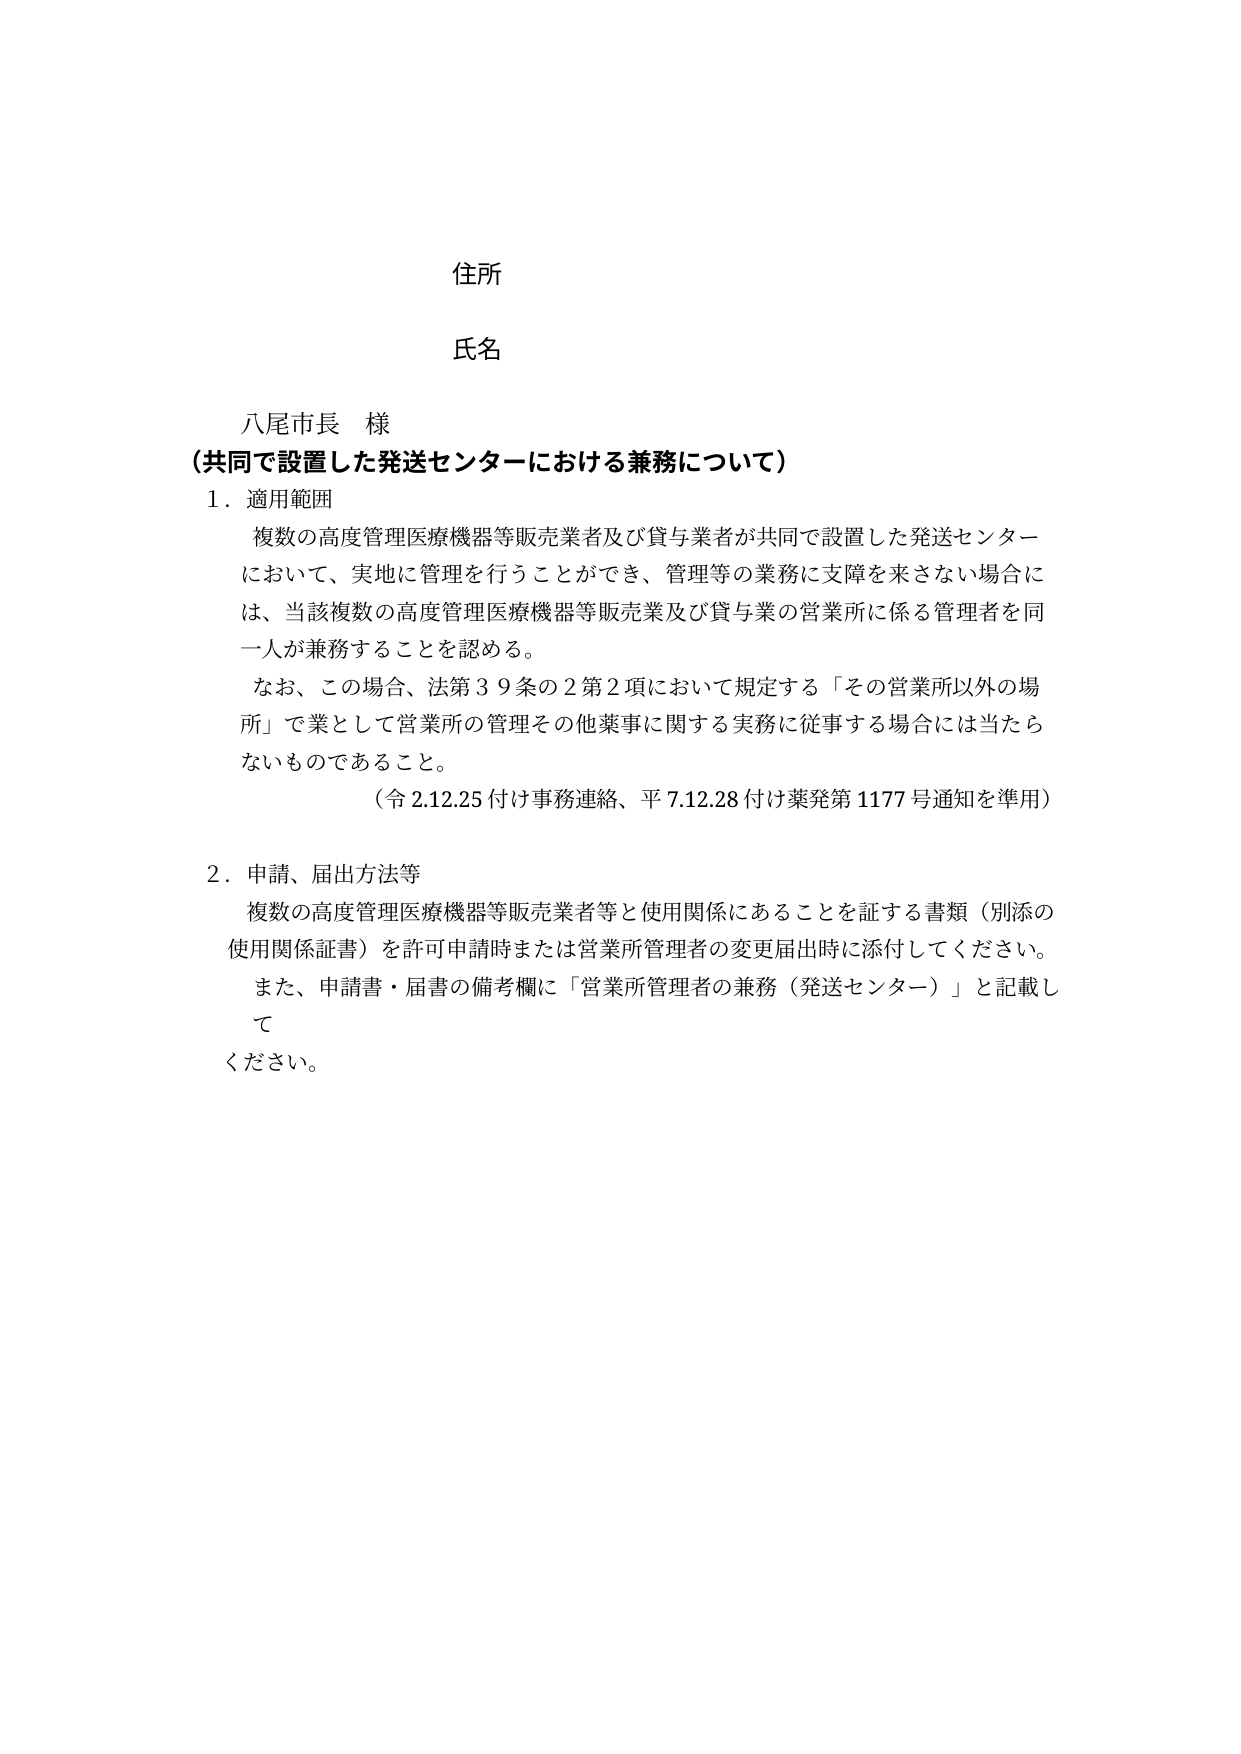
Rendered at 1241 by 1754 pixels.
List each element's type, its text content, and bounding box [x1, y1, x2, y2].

text 使用関係証書）を許可申請時または営業所管理者の変更届出時に添付してください。 [227, 929, 1063, 967]
text 住所 [177, 254, 1063, 292]
text （共同で設置した発送センターにおける兼務について） [177, 442, 1001, 479]
text （令2.12.25付け事務連絡、平7.12.28付け薬発第1177号通知を準用） [177, 779, 1063, 817]
text 複数の高度管理医療機器等販売業者等と使用関係にあることを証する書類（別添の [202, 892, 1063, 929]
text 八尾市長 様 [240, 404, 1001, 442]
text また、申請書・届書の備考欄に「営業所管理者の兼務（発送センター）」と記載して [252, 967, 1063, 1042]
text 複数の高度管理医療機器等販売業者及び貸与業者が共同で設置した発送センター [253, 517, 1048, 554]
text ２．申請、届出方法等 [202, 854, 1063, 892]
text なお、この場合、法第３９条の２第２項において規定する「その営業所以外の場 [253, 667, 1048, 704]
text 所」で業として営業所の管理その他薬事に関する実務に従事する場合には当たらないものであること。 [240, 704, 1048, 779]
text 氏名 [177, 329, 1063, 367]
text において、実地に管理を行うことができ、管理等の業務に支障を来さない場合には、当該複数の高度管理医療機器等販売業及び貸与業の営業所に係る管理者を同一人が兼務することを認める。 [240, 554, 1048, 667]
text １．適用範囲 [202, 479, 1063, 517]
text ください。 [177, 1042, 1063, 1079]
